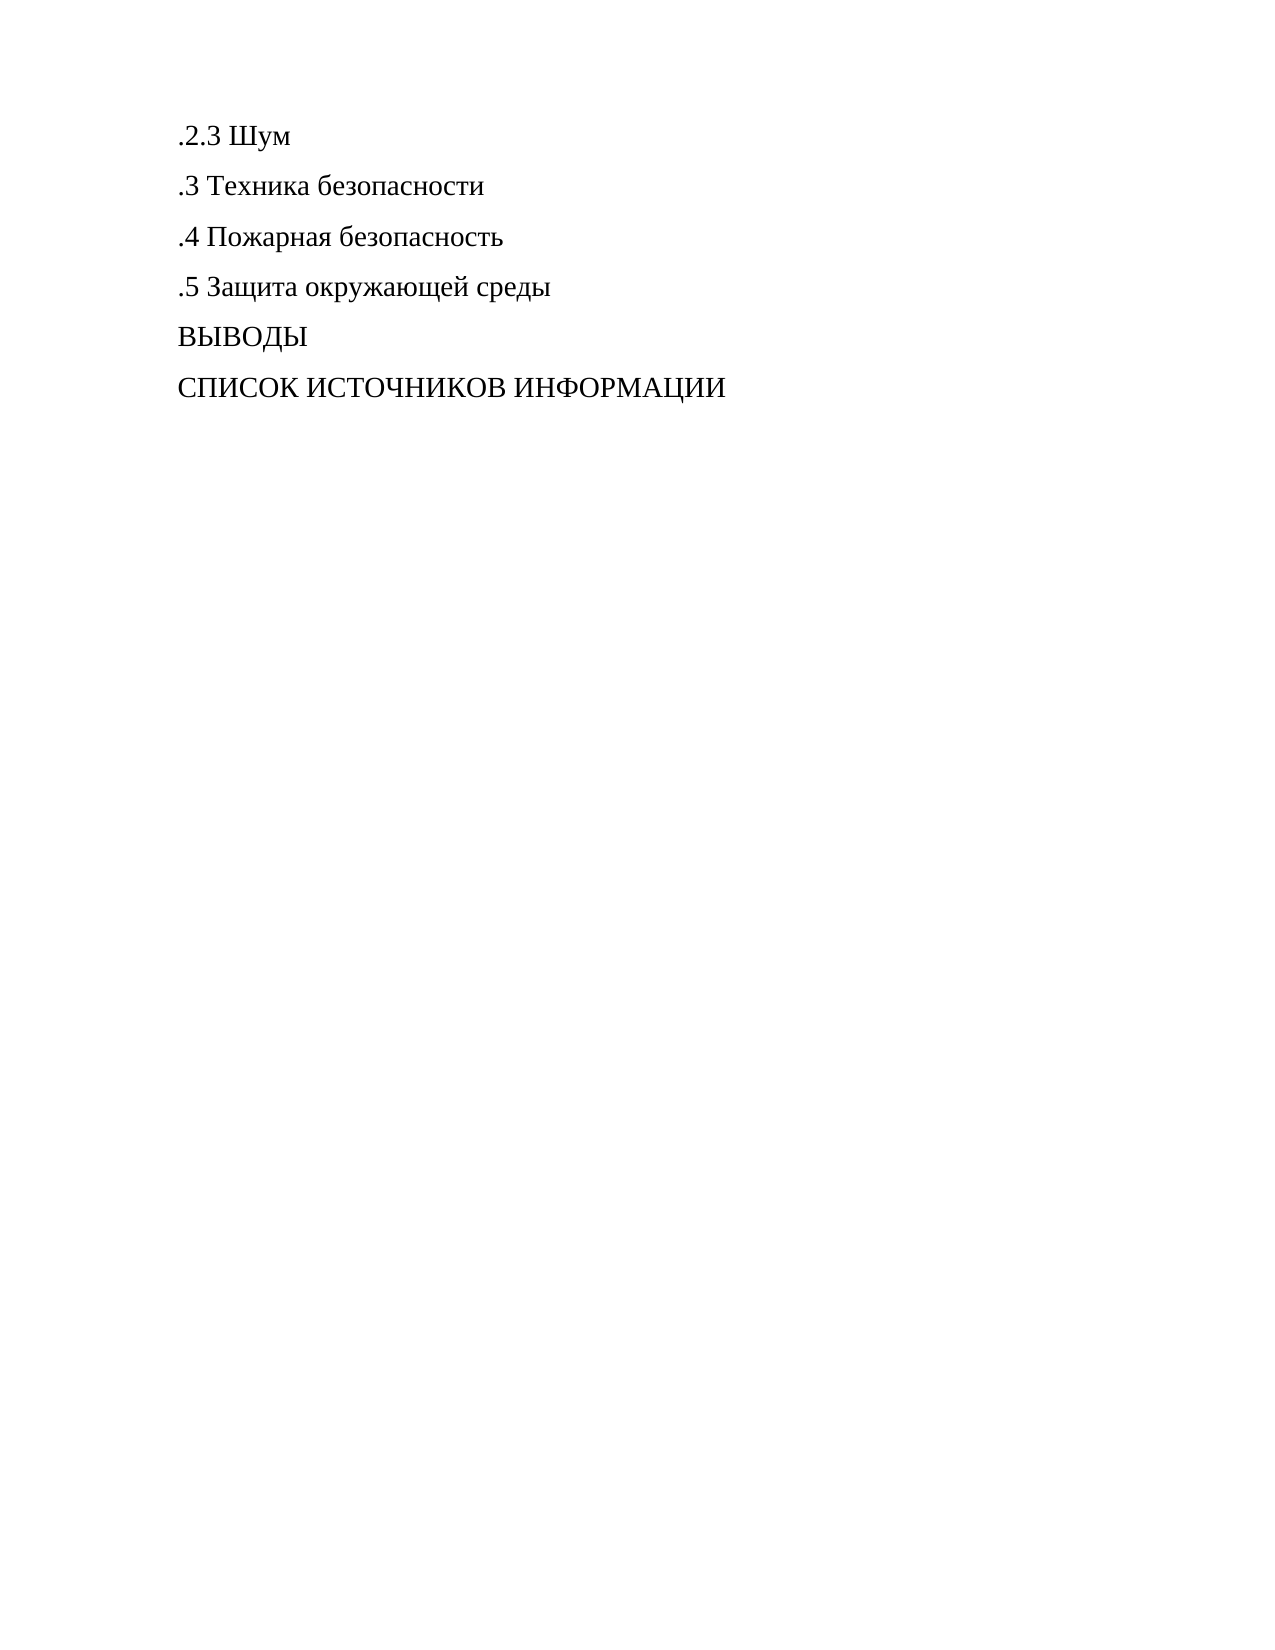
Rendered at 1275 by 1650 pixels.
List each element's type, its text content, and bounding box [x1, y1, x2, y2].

text ВЫВОДЫ [177, 319, 1186, 353]
text .4 Пожарная безопасность [177, 219, 1186, 252]
text .5 Защита окружающей среды [177, 269, 1186, 303]
text .2.3 Шум [177, 118, 1186, 152]
text СПИСОК ИСТОЧНИКОВ ИНФОРМАЦИИ [177, 370, 1186, 403]
text .3 Техника безопасности [177, 168, 1186, 202]
